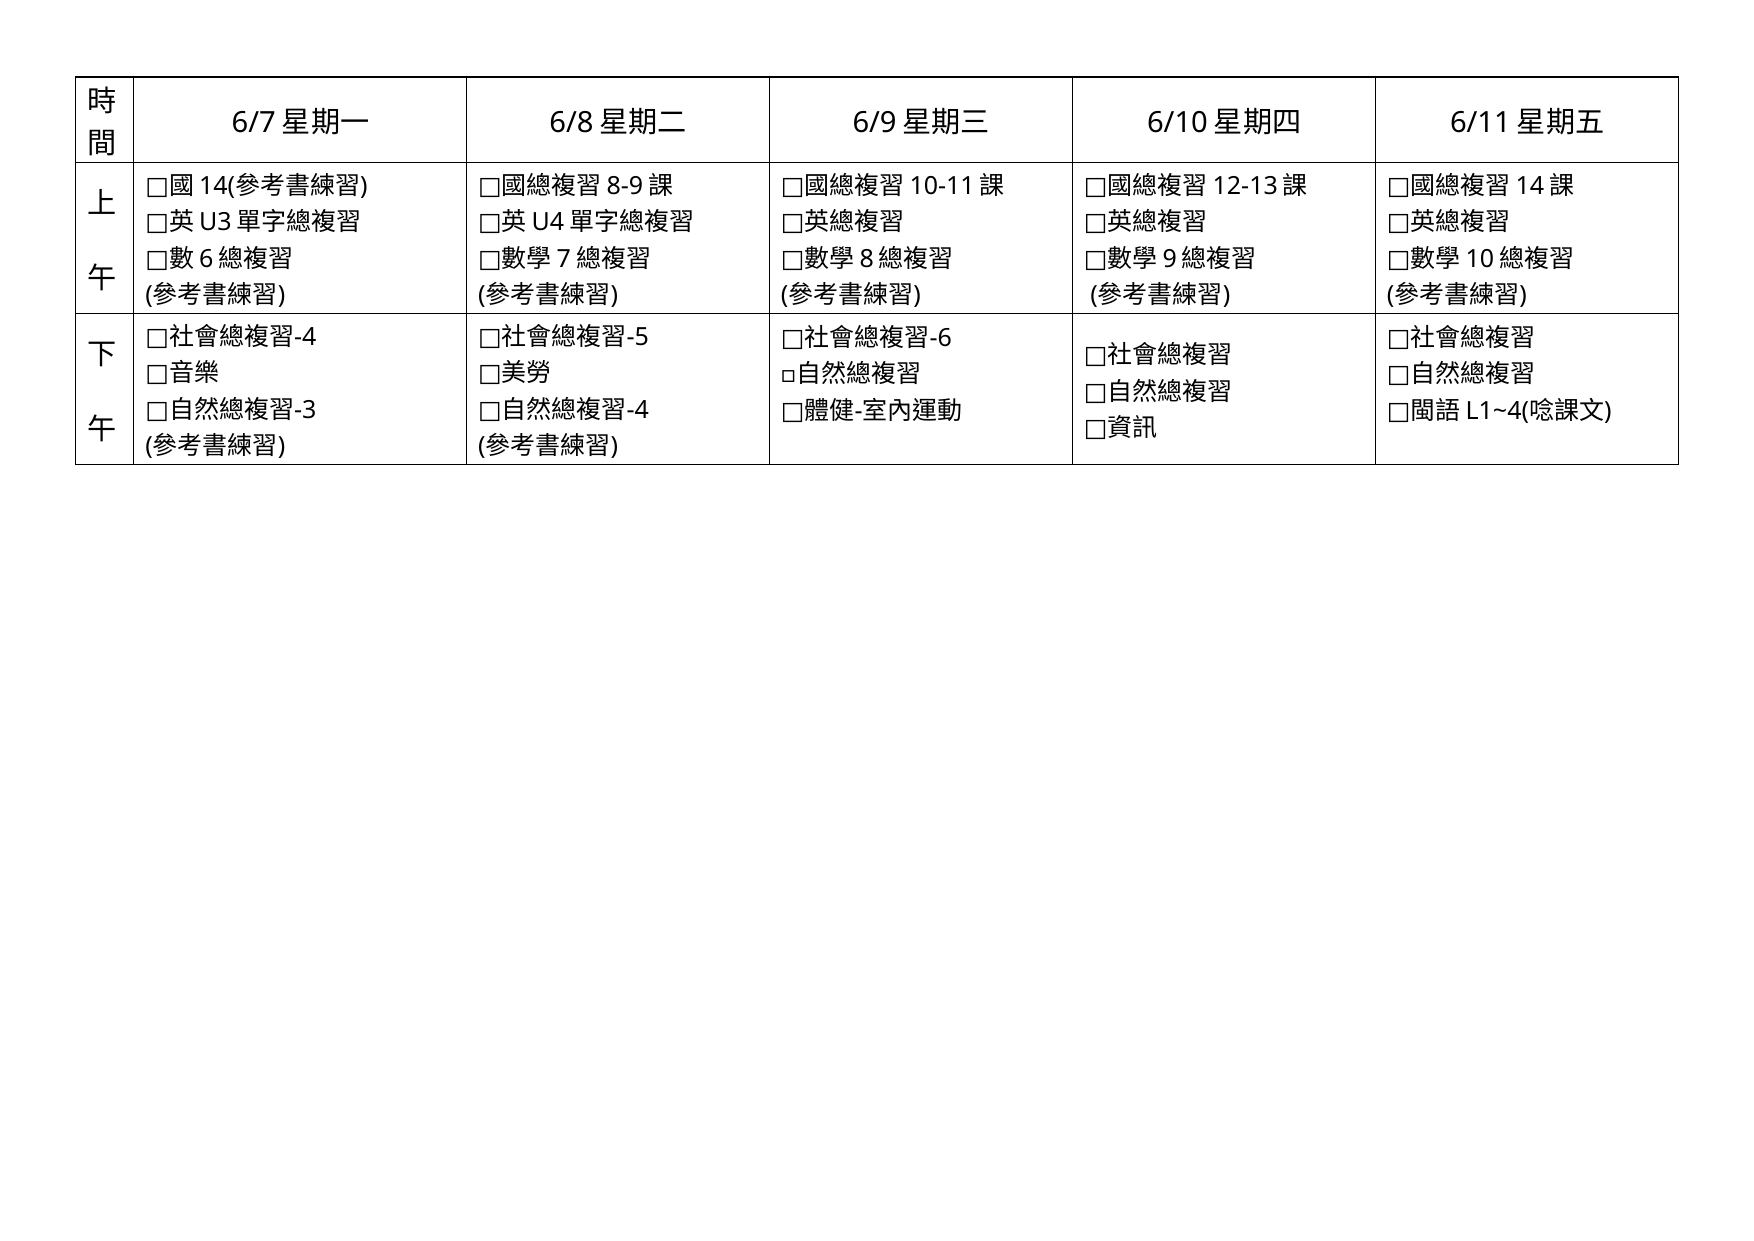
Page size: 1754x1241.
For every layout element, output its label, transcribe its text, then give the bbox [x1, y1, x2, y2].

table_header 時間 [76, 78, 133, 162]
table_cell □國14(參考書練習) □英U3單字總複習 □數6總複習 (參考書練習) [134, 163, 466, 313]
table_cell □社會總複習-6 □自然總複習 □體健-室內運動 [770, 314, 1072, 464]
table_cell □社會總複習-5 □美勞 □自然總複習-4 (參考書練習) [467, 314, 769, 464]
table_cell □國總複習8-9課 □英U4單字總複習 □數學7總複習 (參考書練習) [467, 163, 769, 313]
table_cell □社會總複習-4 □音樂 □自然總複習-3 (參考書練習) [134, 314, 466, 464]
table_cell 下午 [76, 314, 133, 464]
table_cell □國總複習12-13課 □英總複習 □數學9總複習 (參考書練習) [1073, 163, 1375, 313]
table_header 6/9星期三 [770, 78, 1072, 162]
table_cell □社會總複習 □自然總複習 □資訊 [1073, 314, 1375, 464]
table_header 6/11星期五 [1376, 78, 1678, 162]
table_header 6/8星期二 [467, 78, 769, 162]
table_cell 上午 [76, 163, 133, 313]
table_header 6/7星期一 [134, 78, 466, 162]
table_cell □國總複習14課 □英總複習 □數學10總複習 (參考書練習) [1376, 163, 1678, 313]
table_cell □社會總複習 □自然總複習 □閩語L1~4(唸課文) [1376, 314, 1678, 464]
table_cell □國總複習10-11課 □英總複習 □數學8總複習 (參考書練習) [770, 163, 1072, 313]
table_header 6/10星期四 [1073, 78, 1375, 162]
